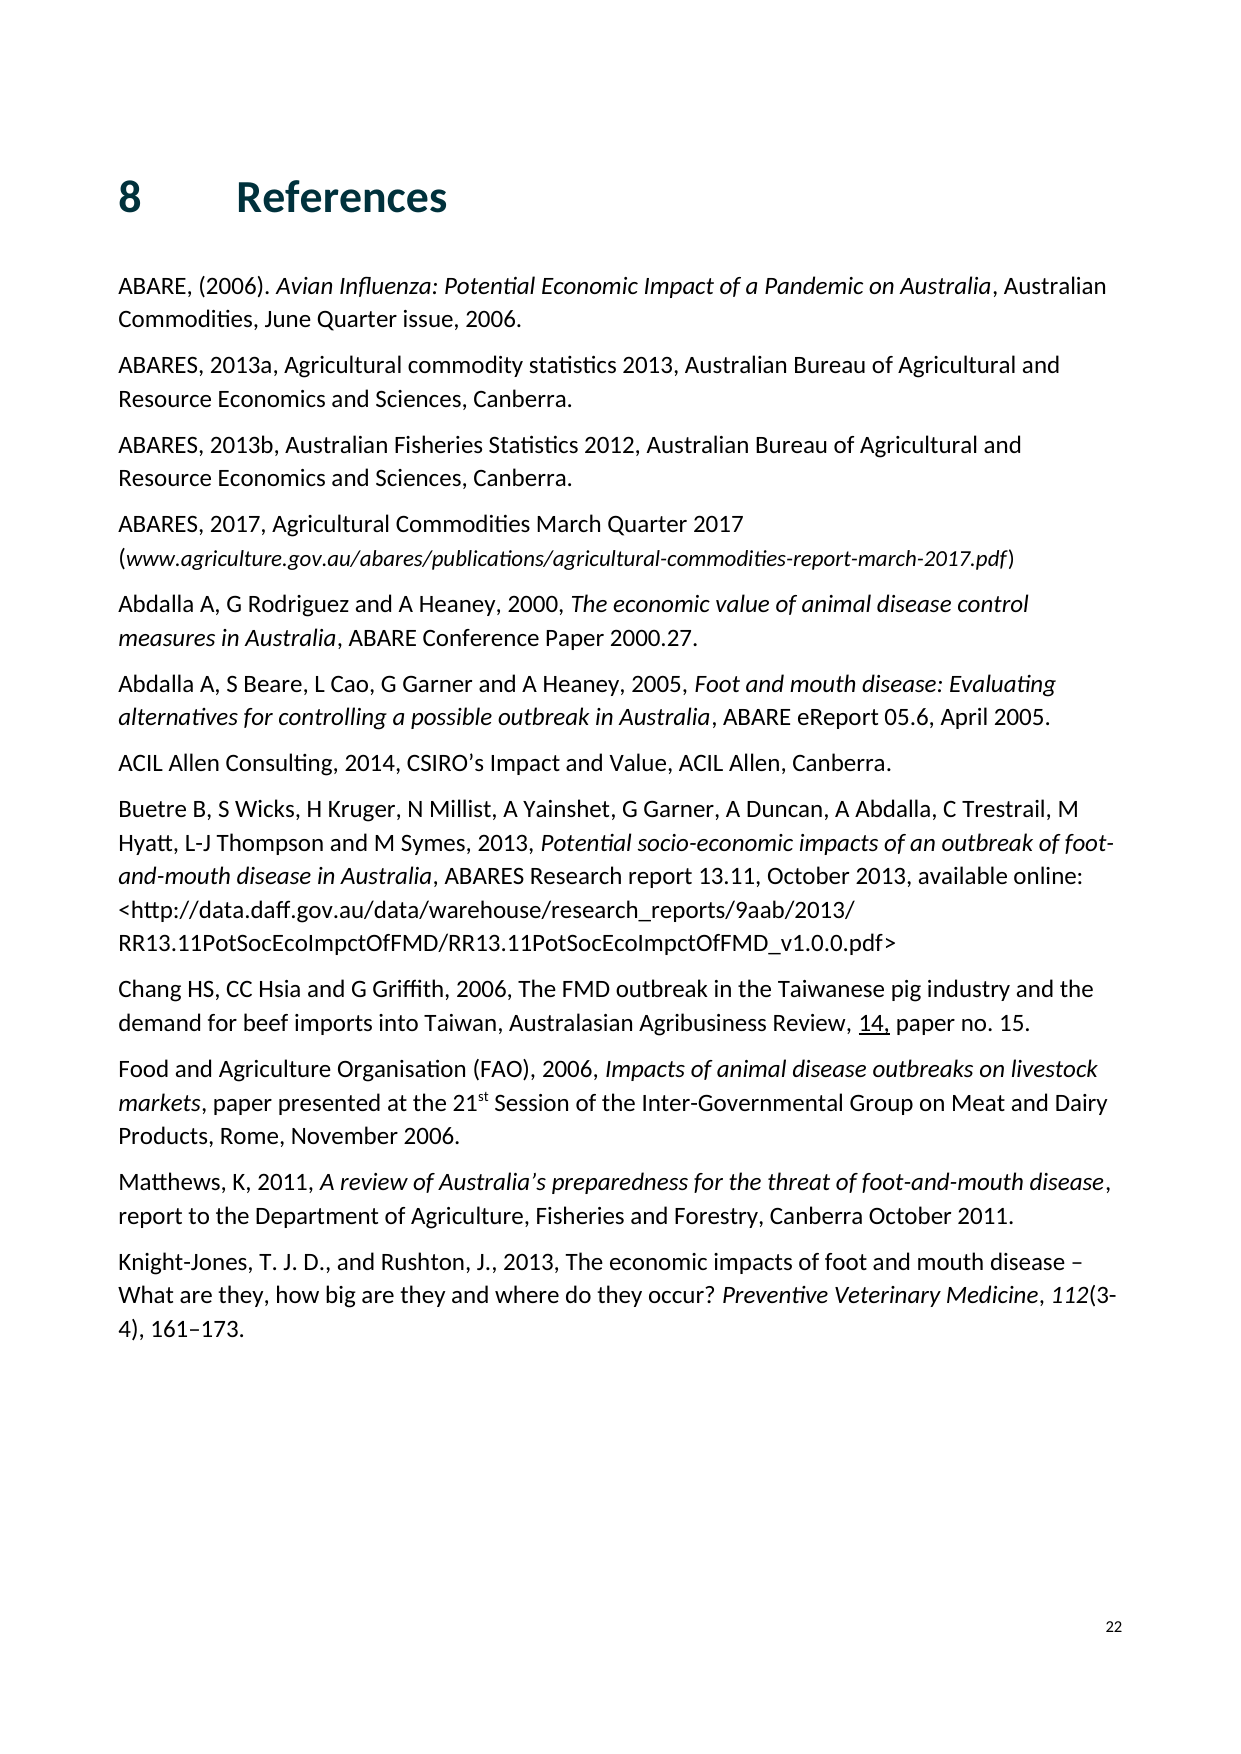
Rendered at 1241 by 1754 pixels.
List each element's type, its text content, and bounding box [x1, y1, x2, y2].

text ABARE, (2006). Avian Influenza: Potential Economic Impact of a Pandemic on Australia, Australian Commodities, June Quarter issue, 2006. [118, 270, 1122, 334]
text Chang HS, CC Hsia and G Griffith, 2006, The FMD outbreak in the Taiwanese pig industry and the demand for beef imports into Taiwan, Australasian Agribusiness Review, 14, paper no. 15. [118, 974, 1122, 1038]
text ACIL Allen Consulting, 2014, CSIRO’s Impact and Value, ACIL Allen, Canberra. [118, 747, 1122, 778]
text ABARES, 2013b, Australian Fisheries Statistics 2012, Australian Bureau of Agricultural and Resource Economics and Sciences, Canberra. [118, 429, 1122, 493]
subtitle 8 References [118, 168, 1122, 224]
text Food and Agriculture Organisation (FAO), 2006, Impacts of animal disease outbreaks on livestock markets, paper presented at the 21st Session of the Inter-Governmental Group on Meat and Dairy Products, Rome, November 2006. [118, 1053, 1122, 1151]
text Matthews, K, 2011, A review of Australia’s preparedness for the threat of foot-and-mouth disease, report to the Department of Agriculture, Fisheries and Forestry, Canberra October 2011. [118, 1166, 1122, 1230]
text ABARES, 2013a, Agricultural commodity statistics 2013, Australian Bureau of Agricultural and Resource Economics and Sciences, Canberra. [118, 349, 1122, 413]
text ABARES, 2017, Agricultural Commodities March Quarter 2017 (www.agriculture.gov.au/abares/publications/agricultural-commodities-report-march-2017.pdf) [118, 509, 1122, 573]
text Buetre B, S Wicks, H Kruger, N Millist, A Yainshet, G Garner, A Duncan, A Abdalla, C Trestrail, M Hyatt, L-J Thompson and M Symes, 2013, Potential socio-economic impacts of an outbreak of foot-and-mouth disease in Australia, ABARES Research report 13.11, October 2013, available online: <http://data.daff.gov.au/data/warehouse/research_reports/9aab/2013/RR13.11PotSocEcoImpctOfFMD/RR13.11PotSocEcoImpctOfFMD_v1.0.0.pdf> [118, 793, 1122, 958]
text Abdalla A, S Beare, L Cao, G Garner and A Heaney, 2005, Foot and mouth disease: Evaluating alternatives for controlling a possible outbreak in Australia, ABARE eReport 05.6, April 2005. [118, 668, 1122, 732]
text Knight-Jones, T. J. D., and Rushton, J., 2013, The economic impacts of foot and mouth disease – What are they, how big are they and where do they occur? Preventive Veterinary Medicine, 112(3-4), 161–173. [118, 1246, 1122, 1343]
text Abdalla A, G Rodriguez and A Heaney, 2000, The economic value of animal disease control measures in Australia, ABARE Conference Paper 2000.27. [118, 588, 1122, 652]
